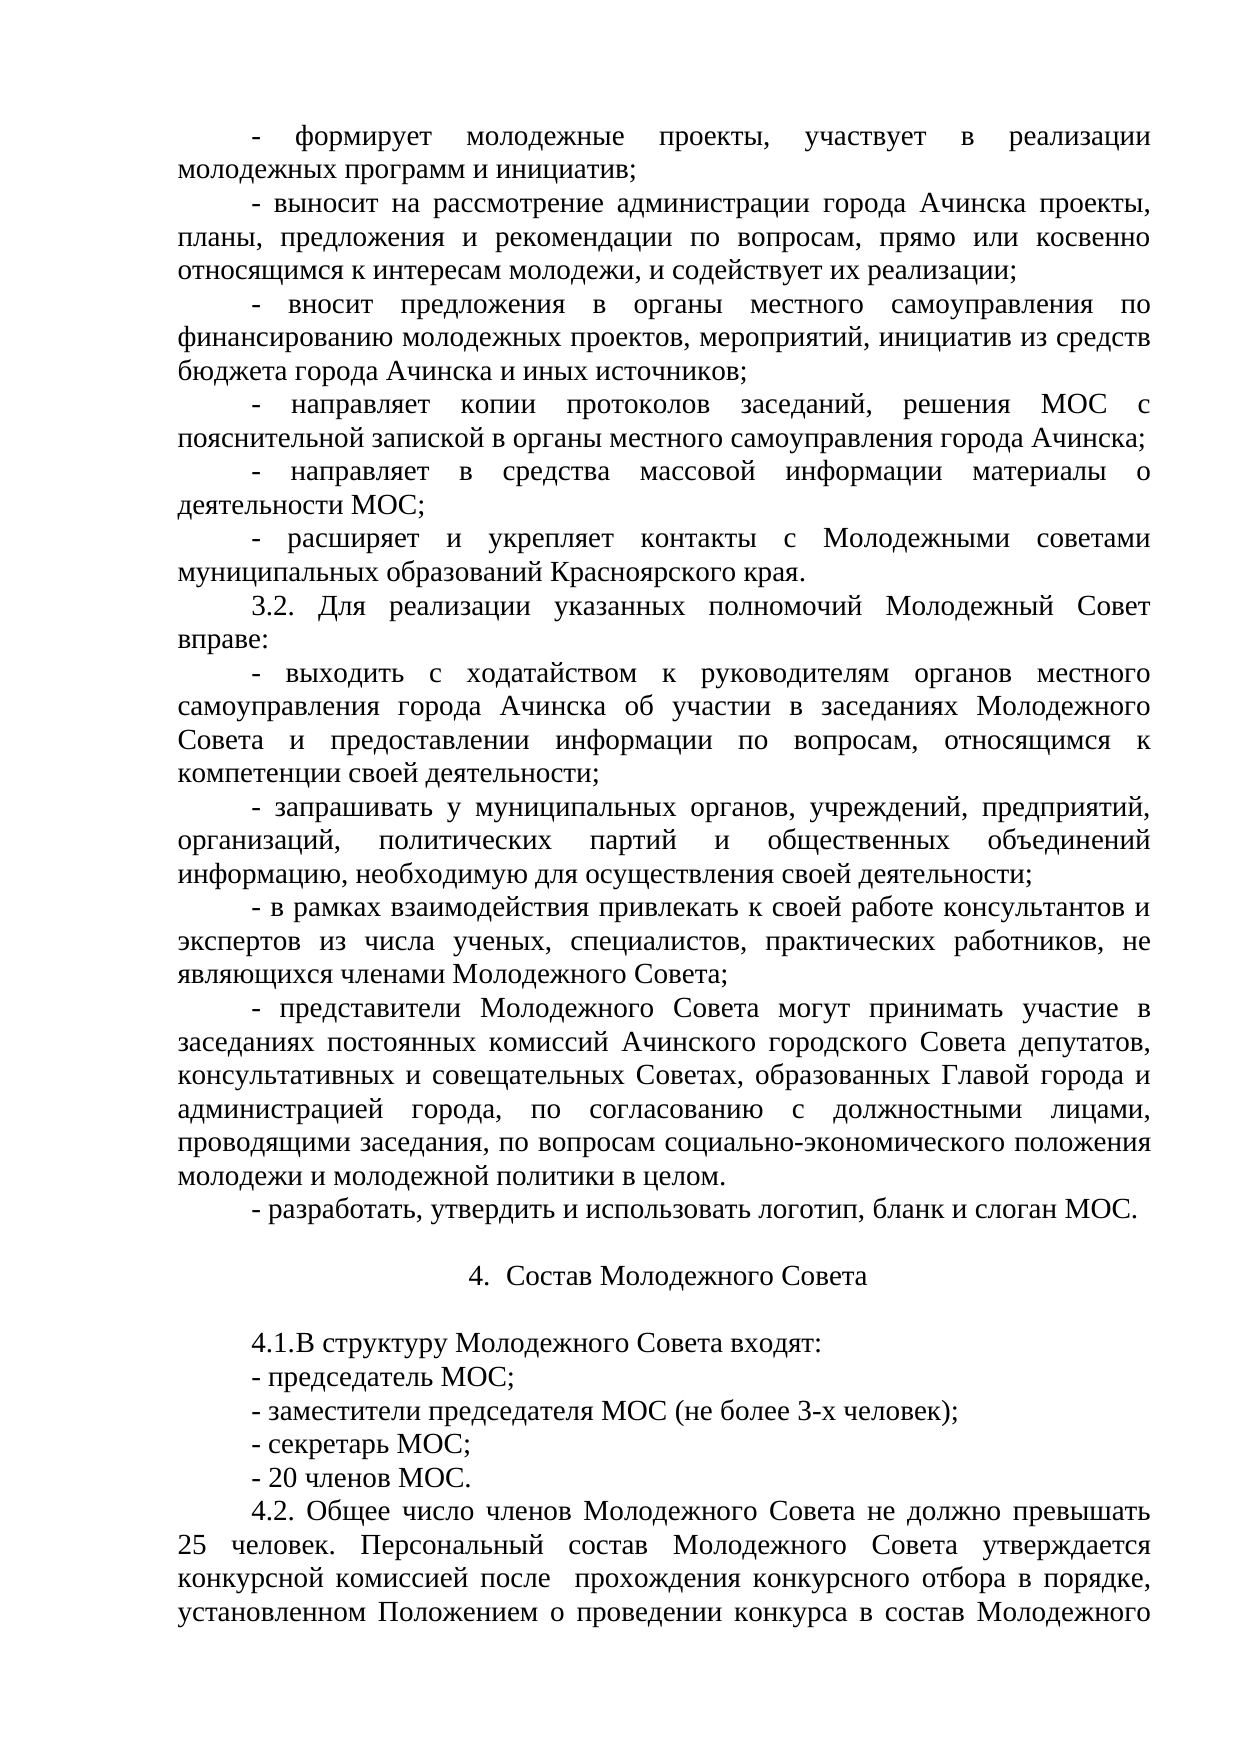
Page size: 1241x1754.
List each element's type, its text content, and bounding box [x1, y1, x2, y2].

text - выносит на рассмотрение администрации города Ачинска проекты, планы, предложения и рекомендации по вопросам, прямо или косвенно относящимся к интересам молодежи, и содействует их реализации; [177, 185, 1152, 286]
text - представители Молодежного Совета могут принимать участие в заседаниях постоянных комиссий Ачинского городского Совета депутатов, консультативных и совещательных Советах, образованных Главой города и администрацией города, по согласованию с должностными лицами, проводящими заседания, по вопросам социально-экономического положения молодежи и молодежной политики в целом. [177, 990, 1152, 1191]
text 3.2. Для реализации указанных полномочий Молодежный Совет вправе: [177, 588, 1152, 655]
text - выходить с ходатайством к руководителям органов местного самоуправления города Ачинска об участии в заседаниях Молодежного Совета и предоставлении информации по вопросам, относящимся к компетенции своей деятельности; [177, 655, 1152, 789]
text - секретарь МОС; [177, 1426, 1152, 1460]
list В структуру Молодежного Совета входят: [177, 1326, 1152, 1359]
text - вносит предложения в органы местного самоуправления по финансированию молодежных проектов, мероприятий, инициатив из средств бюджета города Ачинска и иных источников; [177, 286, 1152, 386]
text - разработать, утвердить и использовать логотип, бланк и слоган МОС. [177, 1191, 1152, 1225]
text - 20 членов МОС. [177, 1460, 1152, 1493]
list Состав Молодежного Совета [184, 1258, 1152, 1292]
text - расширяет и укрепляет контакты с Молодежными советами муниципальных образований Красноярского края. [177, 521, 1152, 588]
text - запрашивать у муниципальных органов, учреждений, предприятий, организаций, политических партий и общественных объединений информацию, необходимую для осуществления своей деятельности; [177, 789, 1152, 889]
text - направляет в средства массовой информации материалы о деятельности МОС; [177, 453, 1152, 521]
text - направляет копии протоколов заседаний, решения МОС с пояснительной запиской в органы местного самоуправления города Ачинска; [177, 386, 1152, 453]
text - председатель МОС; [177, 1359, 1152, 1393]
text - в рамках взаимодействия привлекать к своей работе консультантов и экспертов из числа ученых, специалистов, практических работников, не являющихся членами Молодежного Совета; [177, 889, 1152, 990]
text - формирует молодежные проекты, участвует в реализации молодежных программ и инициатив; [177, 118, 1152, 185]
text - заместители председателя МОС (не более 3-х человек); [177, 1393, 1152, 1426]
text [177, 1493, 1152, 1627]
